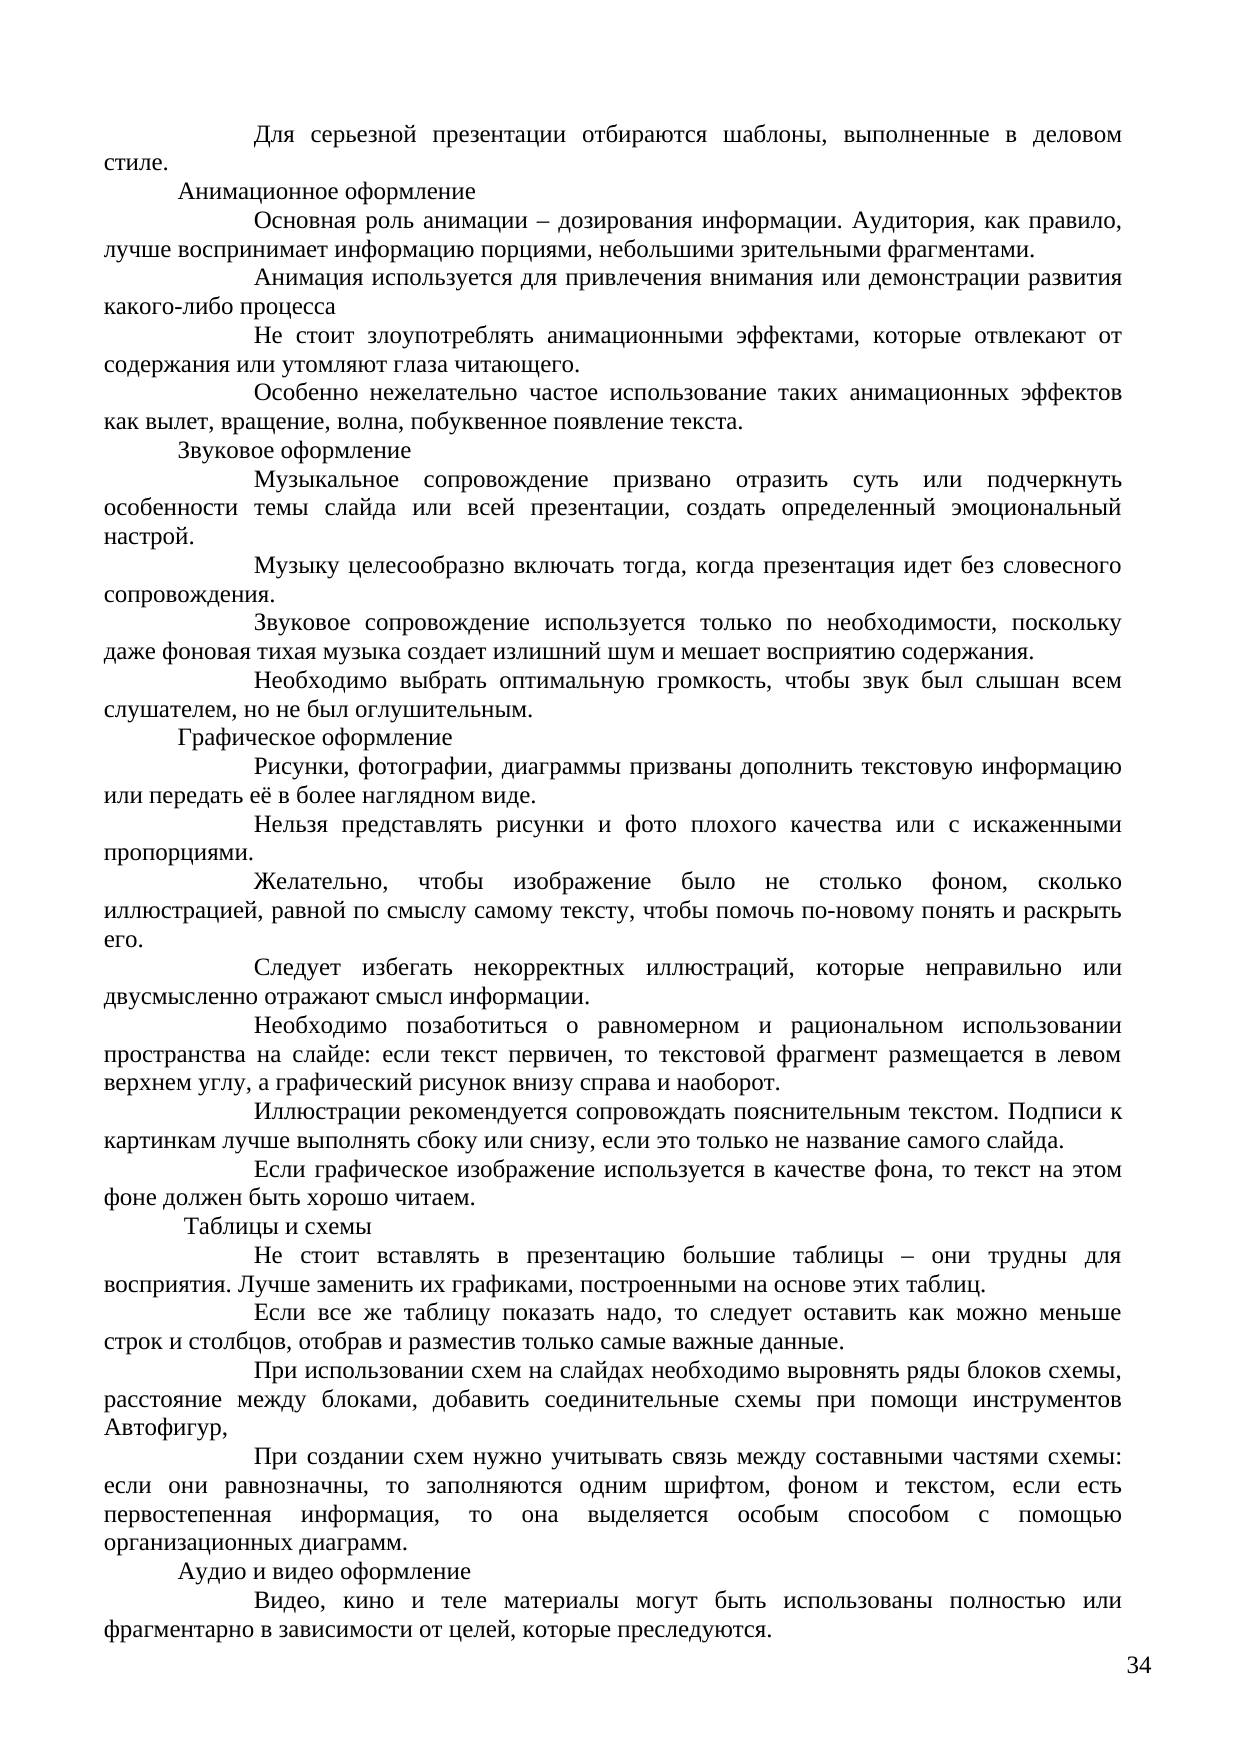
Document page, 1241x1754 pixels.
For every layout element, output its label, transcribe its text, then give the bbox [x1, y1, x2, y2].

text Звуковое оформление [103, 435, 1123, 464]
list Нельзя представлять рисунки и фото плохого качества или с искаженными пропорциями. [103, 809, 1123, 866]
list Если графическое изображение используется в качестве фона, то текст на этом фоне должен быть хорошо читаем. [103, 1154, 1123, 1211]
list Иллюстрации рекомендуется сопровождать пояснительным текстом. Подписи к картинкам лучше выполнять сбоку или снизу, если это только не название самого слайда. [103, 1096, 1123, 1154]
list Желательно, чтобы изображение было не столько фоном, сколько иллюстрацией, равной по смыслу самому тексту, чтобы помочь по-новому понять и раскрыть его. [103, 866, 1123, 952]
list Рисунки, фотографии, диаграммы призваны дополнить текстовую информацию или передать её в более наглядном виде. [103, 751, 1123, 809]
list Основная роль анимации – дозирования информации. Аудитория, как правило, лучше воспринимает информацию порциями, небольшими зрительными фрагментами. [103, 205, 1123, 262]
list Видео, кино и теле материалы могут быть использованы полностью или фрагментарно в зависимости от целей, которые преследуются. [103, 1585, 1123, 1642]
list Анимация используется для привлечения внимания или демонстрации развития какого-либо процесса [103, 262, 1123, 320]
list Не стоит вставлять в презентацию большие таблицы – они трудны для восприятия. Лучше заменить их графиками, построенными на основе этих таблиц. [103, 1240, 1123, 1297]
list Для серьезной презентации отбираются шаблоны, выполненные в деловом стиле. [103, 119, 1123, 176]
text Таблицы и схемы [103, 1211, 1123, 1240]
list Звуковое сопровождение используется только по необходимости, поскольку даже фоновая тихая музыка создает излишний шум и мешает восприятию содержания. [103, 607, 1123, 665]
list При использовании схем на слайдах необходимо выровнять ряды блоков схемы, расстояние между блоками, добавить соединительные схемы при помощи инструментов Автофигур, [103, 1355, 1123, 1441]
list Особенно нежелательно частое использование таких анимационных эффектов как вылет, вращение, волна, побуквенное появление текста. [103, 377, 1123, 435]
list Необходимо позаботиться о равномерном и рациональном использовании пространства на слайде: если текст первичен, то текстовой фрагмент размещается в левом верхнем углу, а графический рисунок внизу справа и наоборот. [103, 1010, 1123, 1096]
list Не стоит злоупотреблять анимационными эффектами, которые отвлекают от содержания или утомляют глаза читающего. [103, 320, 1123, 377]
text Графическое оформление [103, 722, 1123, 751]
text Анимационное оформление [103, 176, 1123, 205]
list Необходимо выбрать оптимальную громкость, чтобы звук был слышан всем слушателем, но не был оглушительным. [103, 665, 1123, 722]
list При создании схем нужно учитывать связь между составными частями схемы: если они равнозначны, то заполняются одним шрифтом, фоном и текстом, если есть первостепенная информация, то она выделяется особым способом с помощью организационных диаграмм. [103, 1441, 1123, 1556]
list Музыку целесообразно включать тогда, когда презентация идет без словесного сопровождения. [103, 550, 1123, 607]
list Следует избегать некорректных иллюстраций, которые неправильно или двусмысленно отражают смысл информации. [103, 952, 1123, 1010]
list Если все же таблицу показать надо, то следует оставить как можно меньше строк и столбцов, отобрав и разместив только самые важные данные. [103, 1297, 1123, 1355]
list Музыкальное сопровождение призвано отразить суть или подчеркнуть особенности темы слайда или всей презентации, создать определенный эмоциональный настрой. [103, 464, 1123, 550]
text Аудио и видео оформление [103, 1556, 1123, 1585]
